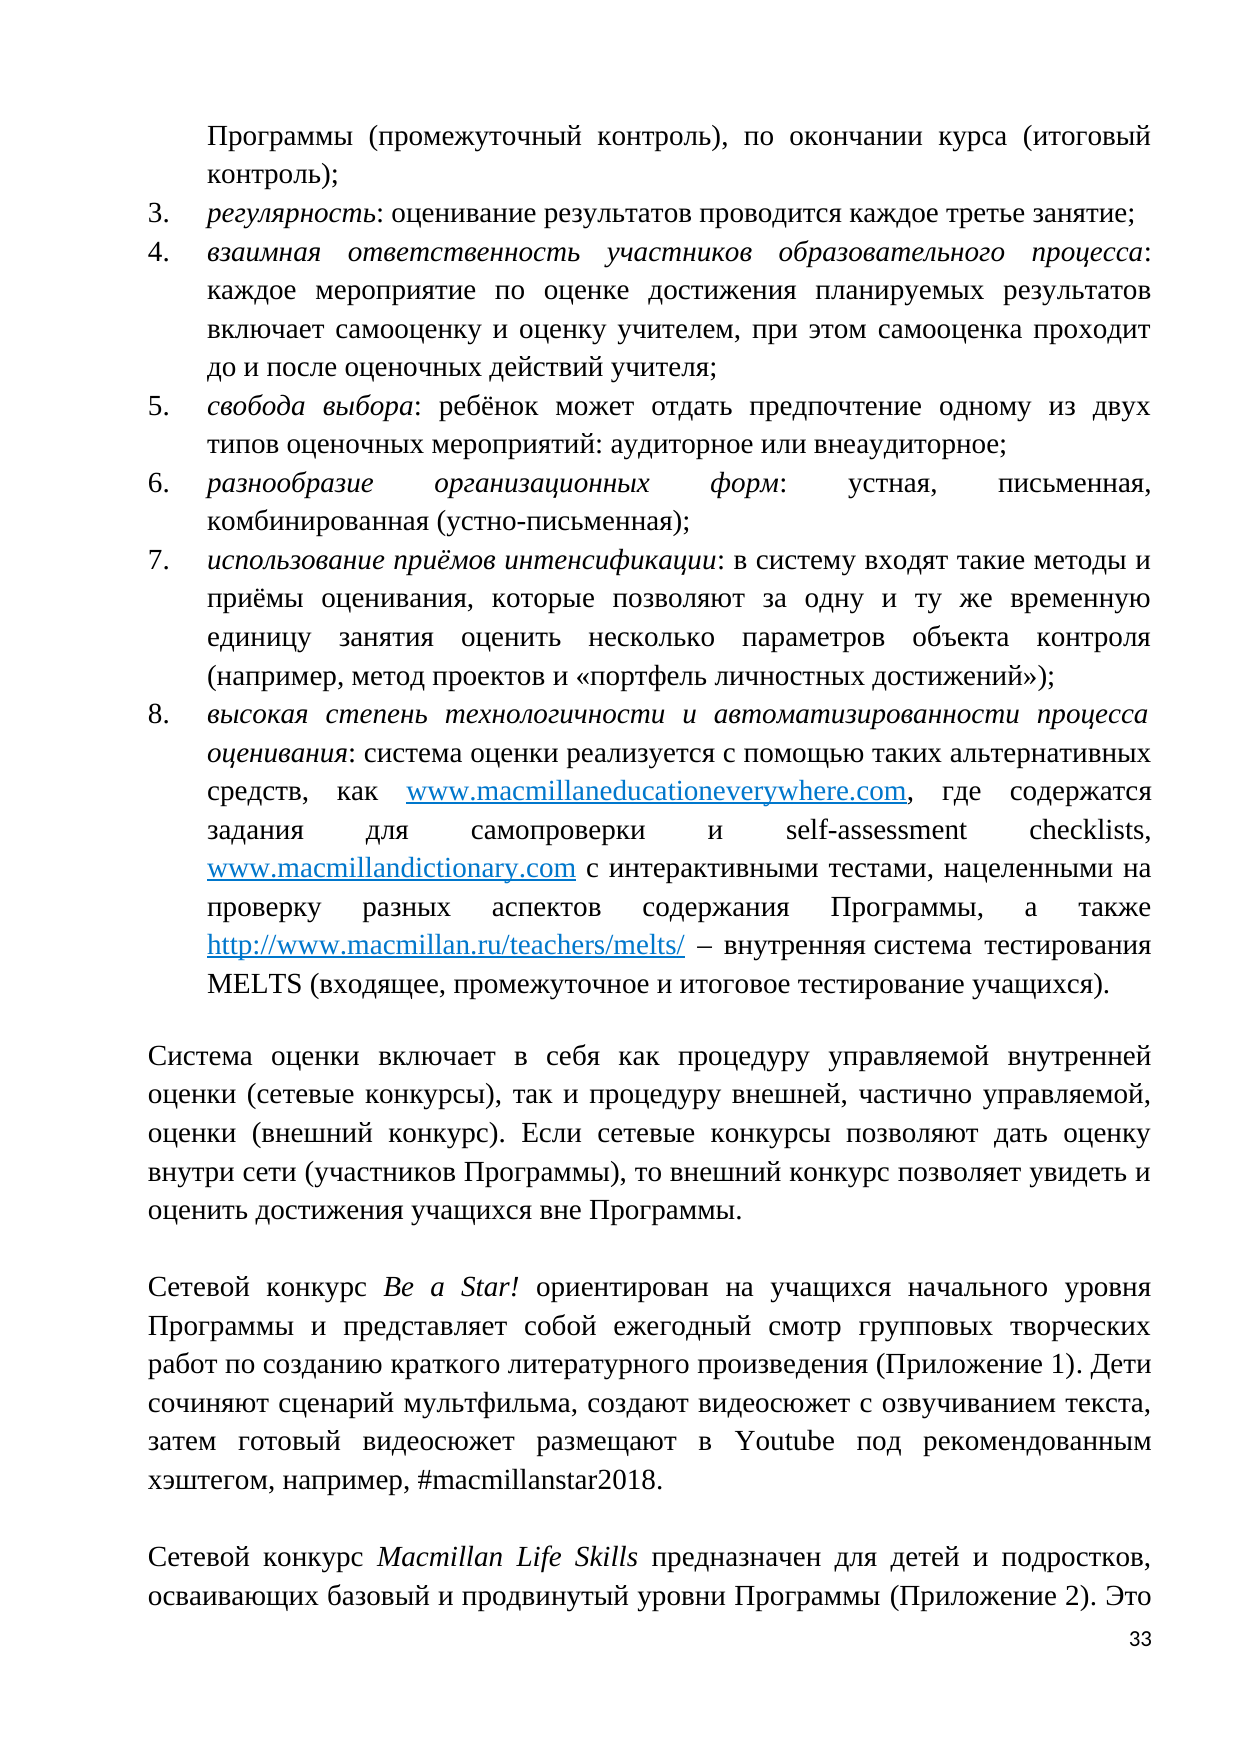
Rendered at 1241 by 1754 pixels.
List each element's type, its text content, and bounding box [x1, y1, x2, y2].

list высокая степень технологичности и автоматизированности процесса оценивания: система оценки реализуется с помощью таких альтернативных средств, как www.macmillaneducationeverywhere.com, где содержатся задания для самопроверки и self-assessment checklists, www.macmillandictionary.com с интерактивными тестами, нацеленными на проверку разных аспектов содержания Программы, а также http://www.macmillan.ru/teachers/melts/ – внутренняя система тестирования MELTS (входящее, промежуточное и итоговое тестирование учащихся). [148, 696, 1152, 999]
text Сетевой конкурс Be a Star! ориентирован на учащихся начального уровня Программы и представляет собой ежегодный смотр групповых творческих работ по созданию краткого литературного произведения (Приложение 1). Дети сочиняют сценарий мультфильма, создают видеосюжет с озвучиванием текста, затем готовый видеосюжет размещают в Youtube под рекомендованным хэштегом, например, #macmillanstar2018. [148, 1269, 1152, 1496]
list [148, 118, 1152, 190]
list взаимная ответственность участников образовательного процесса: каждое мероприятие по оценке достижения планируемых результатов включает самооценку и оценку учителем, при этом самооценка проходит до и после оценочных действий учителя; [148, 234, 1152, 383]
text Система оценки включает в себя как процедуру управляемой внутренней оценки (сетевые конкурсы), так и процедуру внешней, частично управляемой, оценки (внешний конкурс). Если сетевые конкурсы позволяют дать оценку внутри сети (участников Программы), то внешний конкурс позволяет увидеть и оценить достижения учащихся вне Программы. [148, 1038, 1152, 1226]
list использование приёмов интенсификации: в систему входят такие методы и приёмы оценивания, которые позволяют за одну и ту же временную единицу занятия оценить несколько параметров объекта контроля (например, метод проектов и «портфель личностных достижений»); [148, 542, 1152, 691]
list регулярность: оценивание результатов проводится каждое третье занятие; [148, 195, 1152, 229]
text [148, 1539, 1152, 1611]
list свобода выбора: ребёнок может отдать предпочтение одному из двух типов оценочных мероприятий: аудиторное или внеаудиторное; [148, 388, 1152, 460]
list разнообразие организационных форм: устная, письменная, комбинированная (устно-письменная); [148, 465, 1152, 537]
